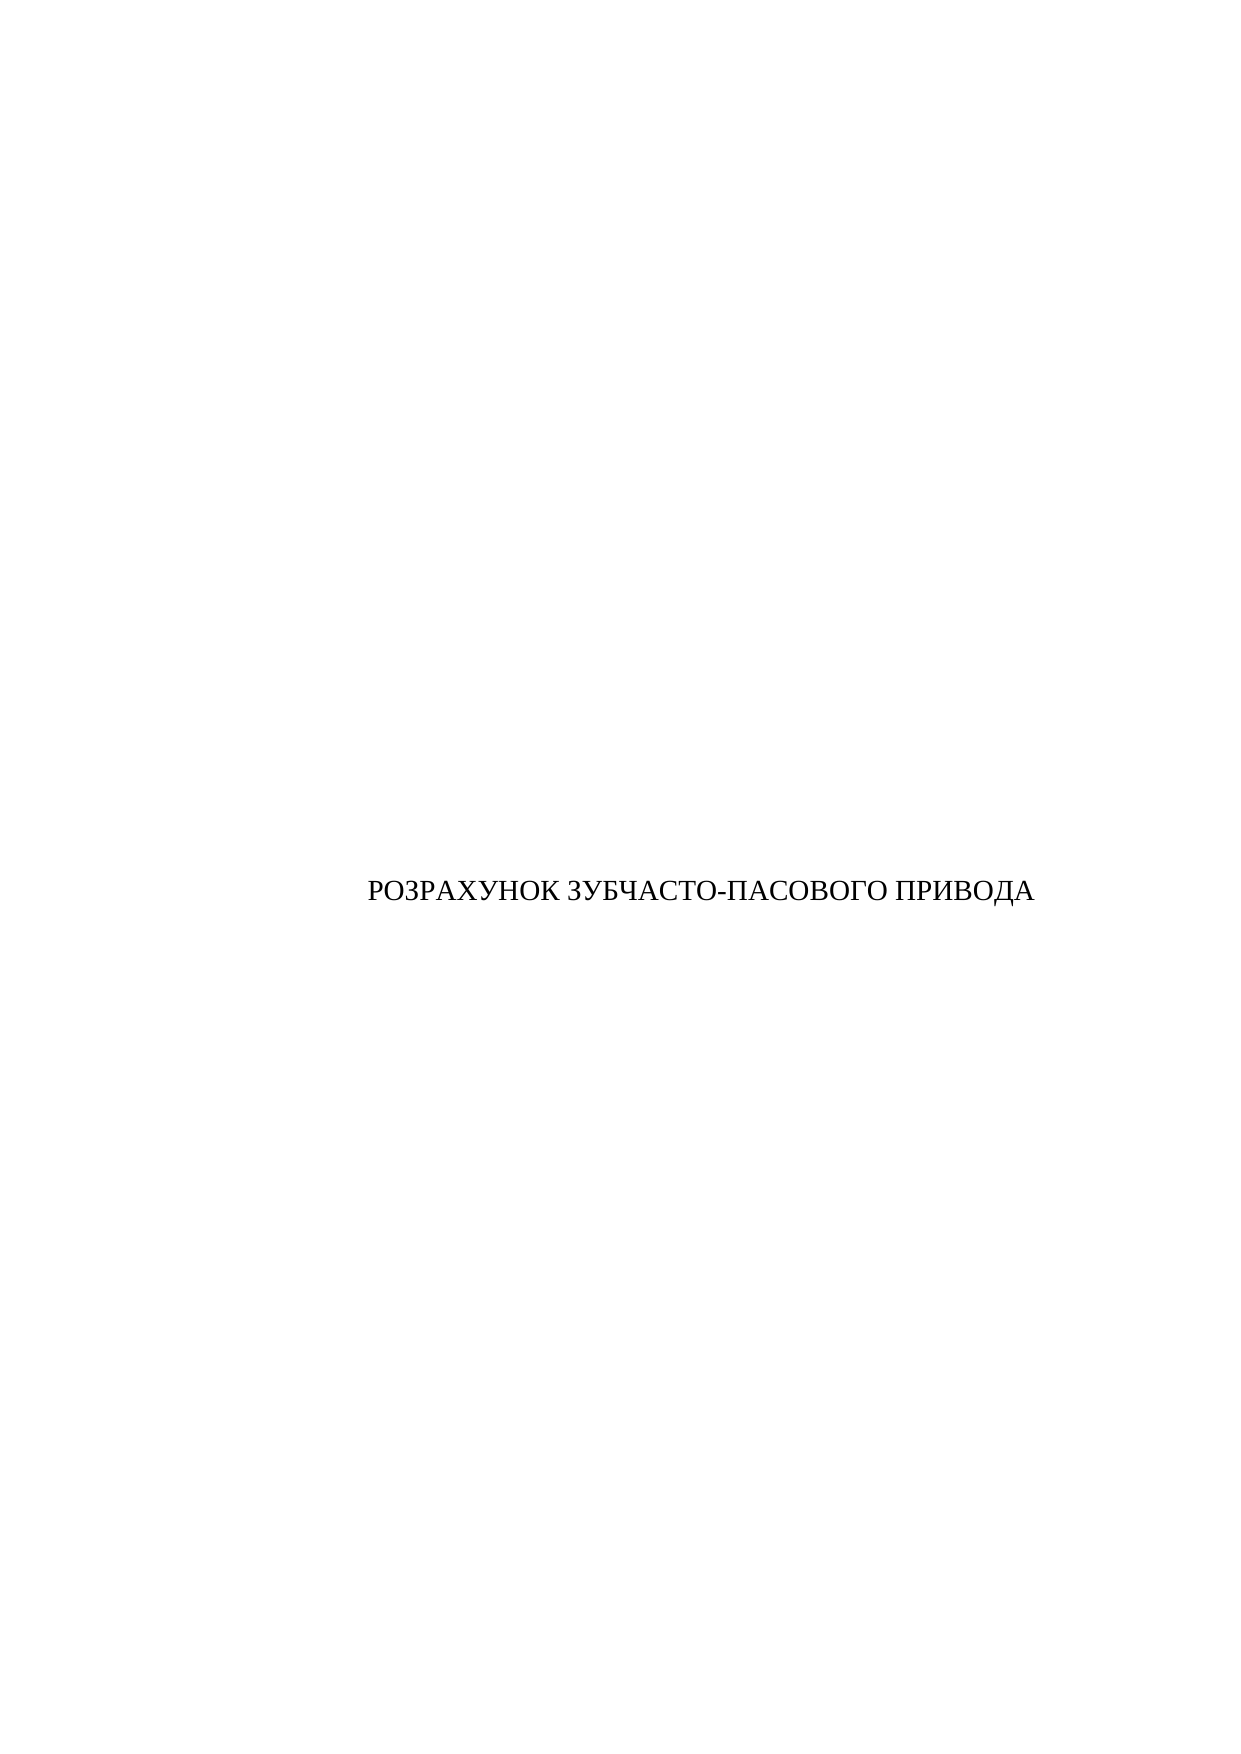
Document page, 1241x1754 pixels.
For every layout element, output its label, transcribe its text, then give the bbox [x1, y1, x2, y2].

text РОЗРАХУНОК зубчасто-пасового привода [177, 873, 1152, 906]
